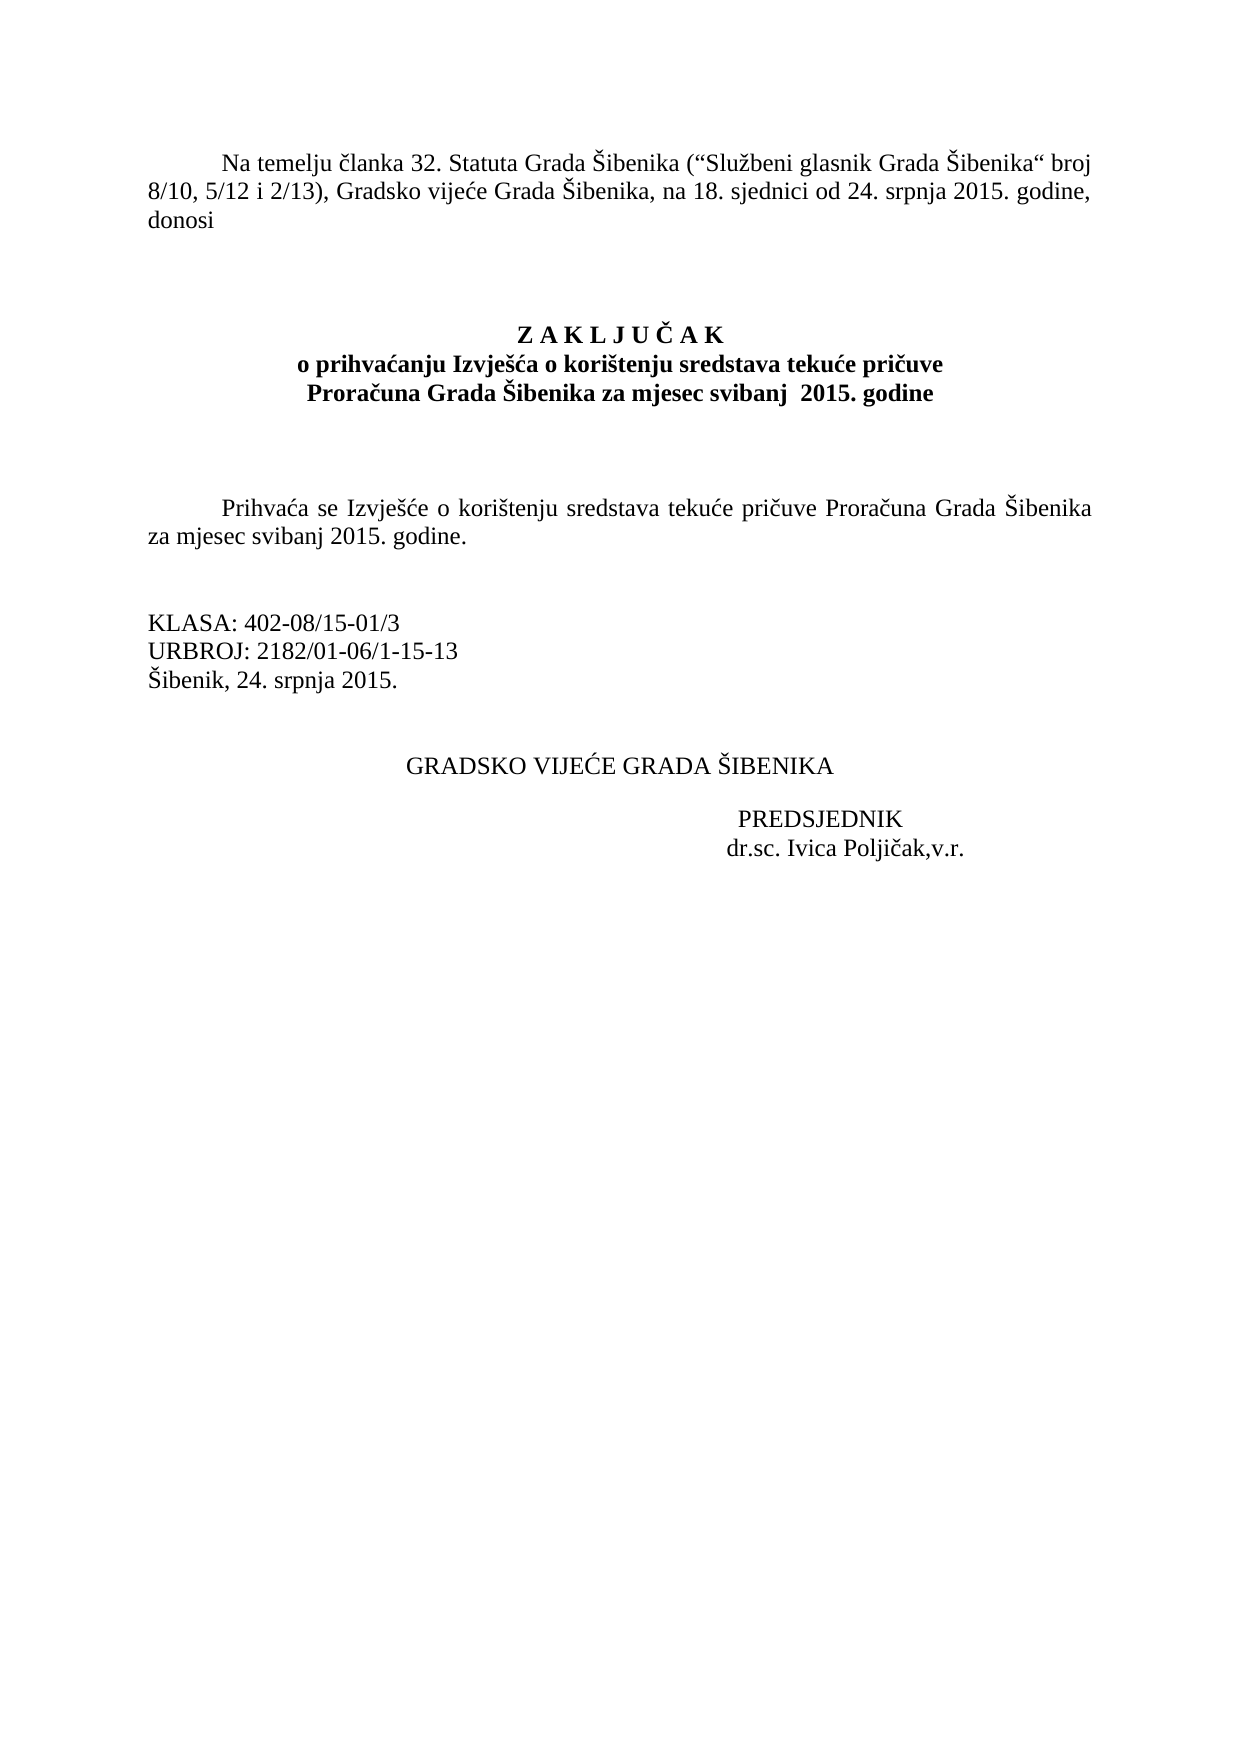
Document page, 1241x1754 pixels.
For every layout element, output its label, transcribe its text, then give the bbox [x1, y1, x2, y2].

text Na temelju članka 32. Statuta Grada Šibenika (“Službeni glasnik Grada Šibenika“ broj 8/10, 5/12 i 2/13), Gradsko vijeće Grada Šibenika, na 18. sjednici od 24. srpnja 2015. godine, donosi [148, 148, 1093, 234]
text Šibenik, 24. srpnja 2015. [148, 665, 1093, 694]
text URBROJ: 2182/01-06/1-15-13 [148, 636, 1093, 665]
subtitle PREDSJEDNIK [148, 804, 1093, 833]
text o prihvaćanju Izvješća o korištenju sredstava tekuće pričuve [148, 349, 1093, 378]
text Prihvaća se Izvješće o korištenju sredstava tekuće pričuve Proračuna Grada Šibenika za mjesec svibanj 2015. godine. [148, 493, 1093, 550]
subtitle GRADSKO VIJEĆE GRADA ŠIBENIKA [148, 751, 1093, 780]
text Proračuna Grada Šibenika za mjesec svibanj 2015. godine [148, 378, 1093, 406]
text Z A K L J U Č A K [148, 320, 1093, 349]
text KLASA: 402-08/15-01/3 [148, 608, 1093, 636]
text dr.sc. Ivica Poljičak,v.r. [148, 833, 1093, 862]
